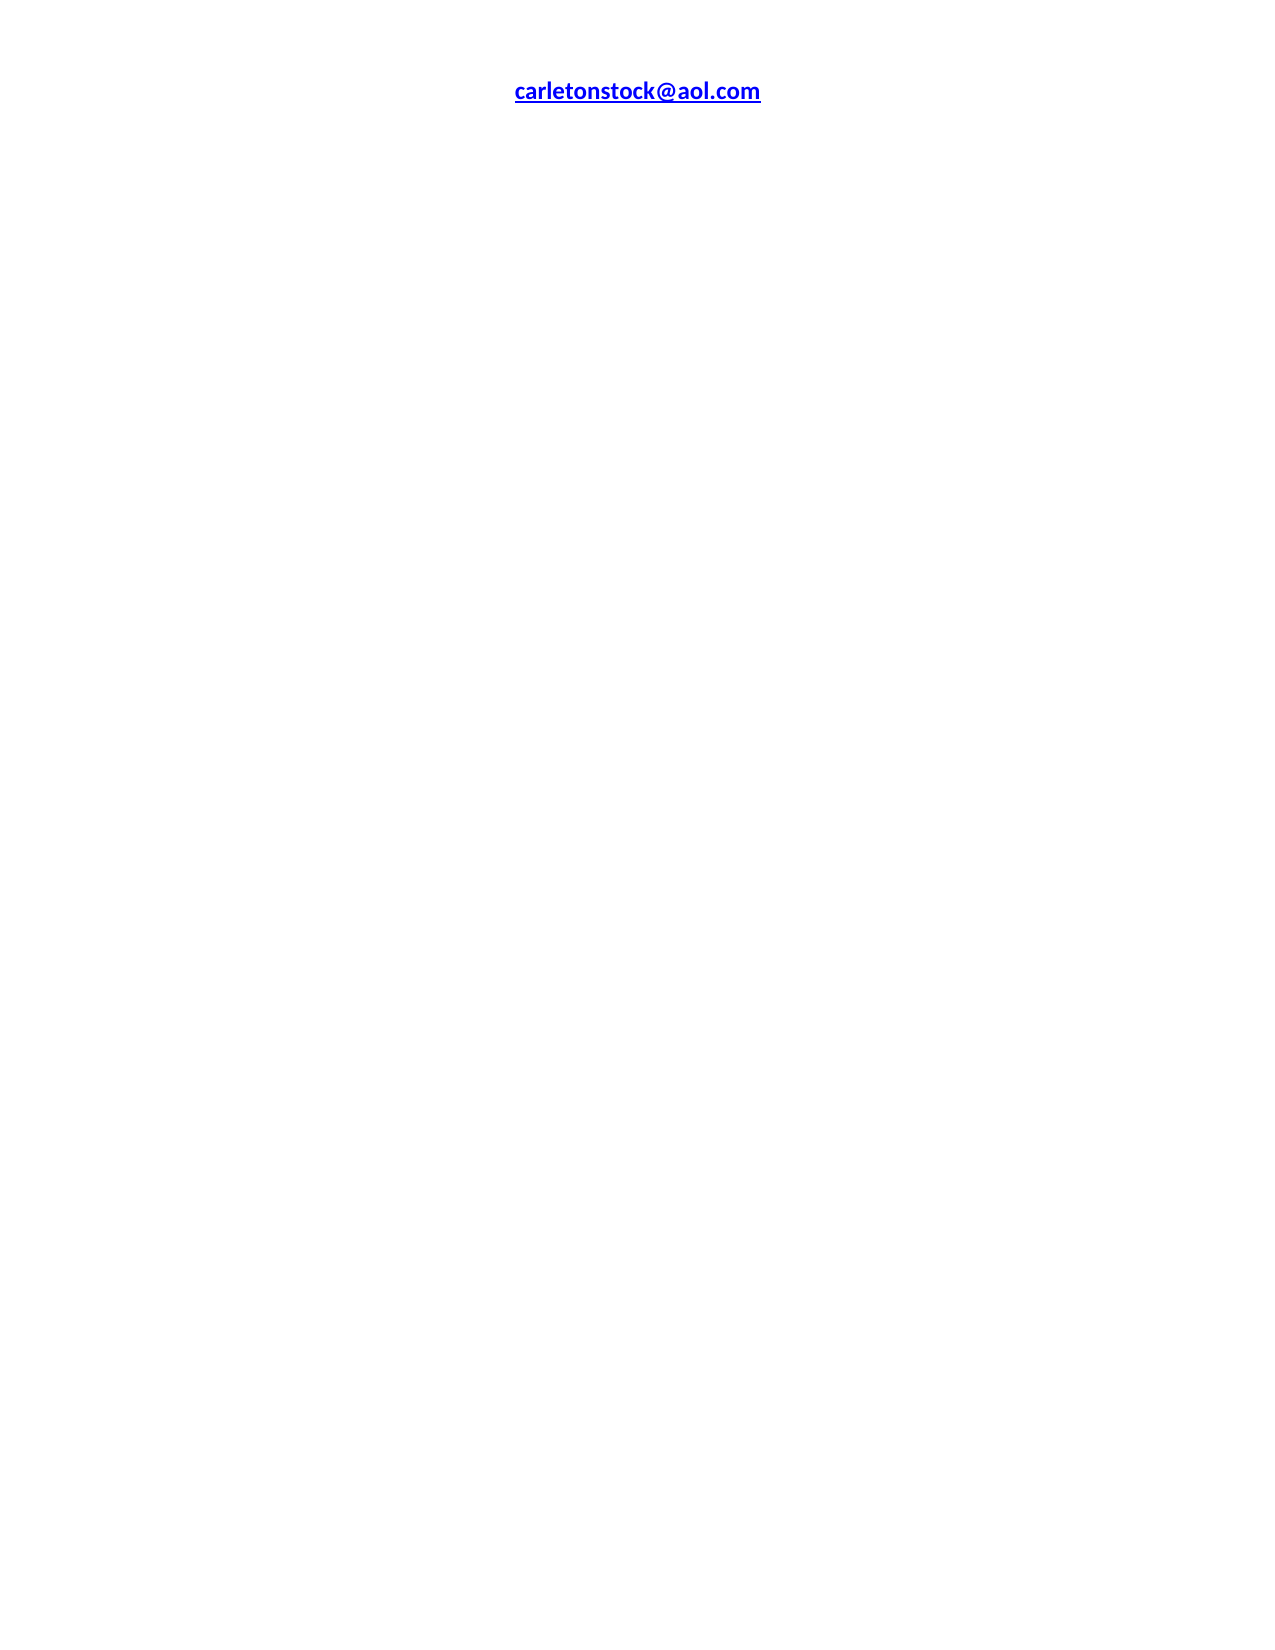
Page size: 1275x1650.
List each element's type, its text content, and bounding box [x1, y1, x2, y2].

text carletonstock@aol.com [105, 75, 1170, 106]
